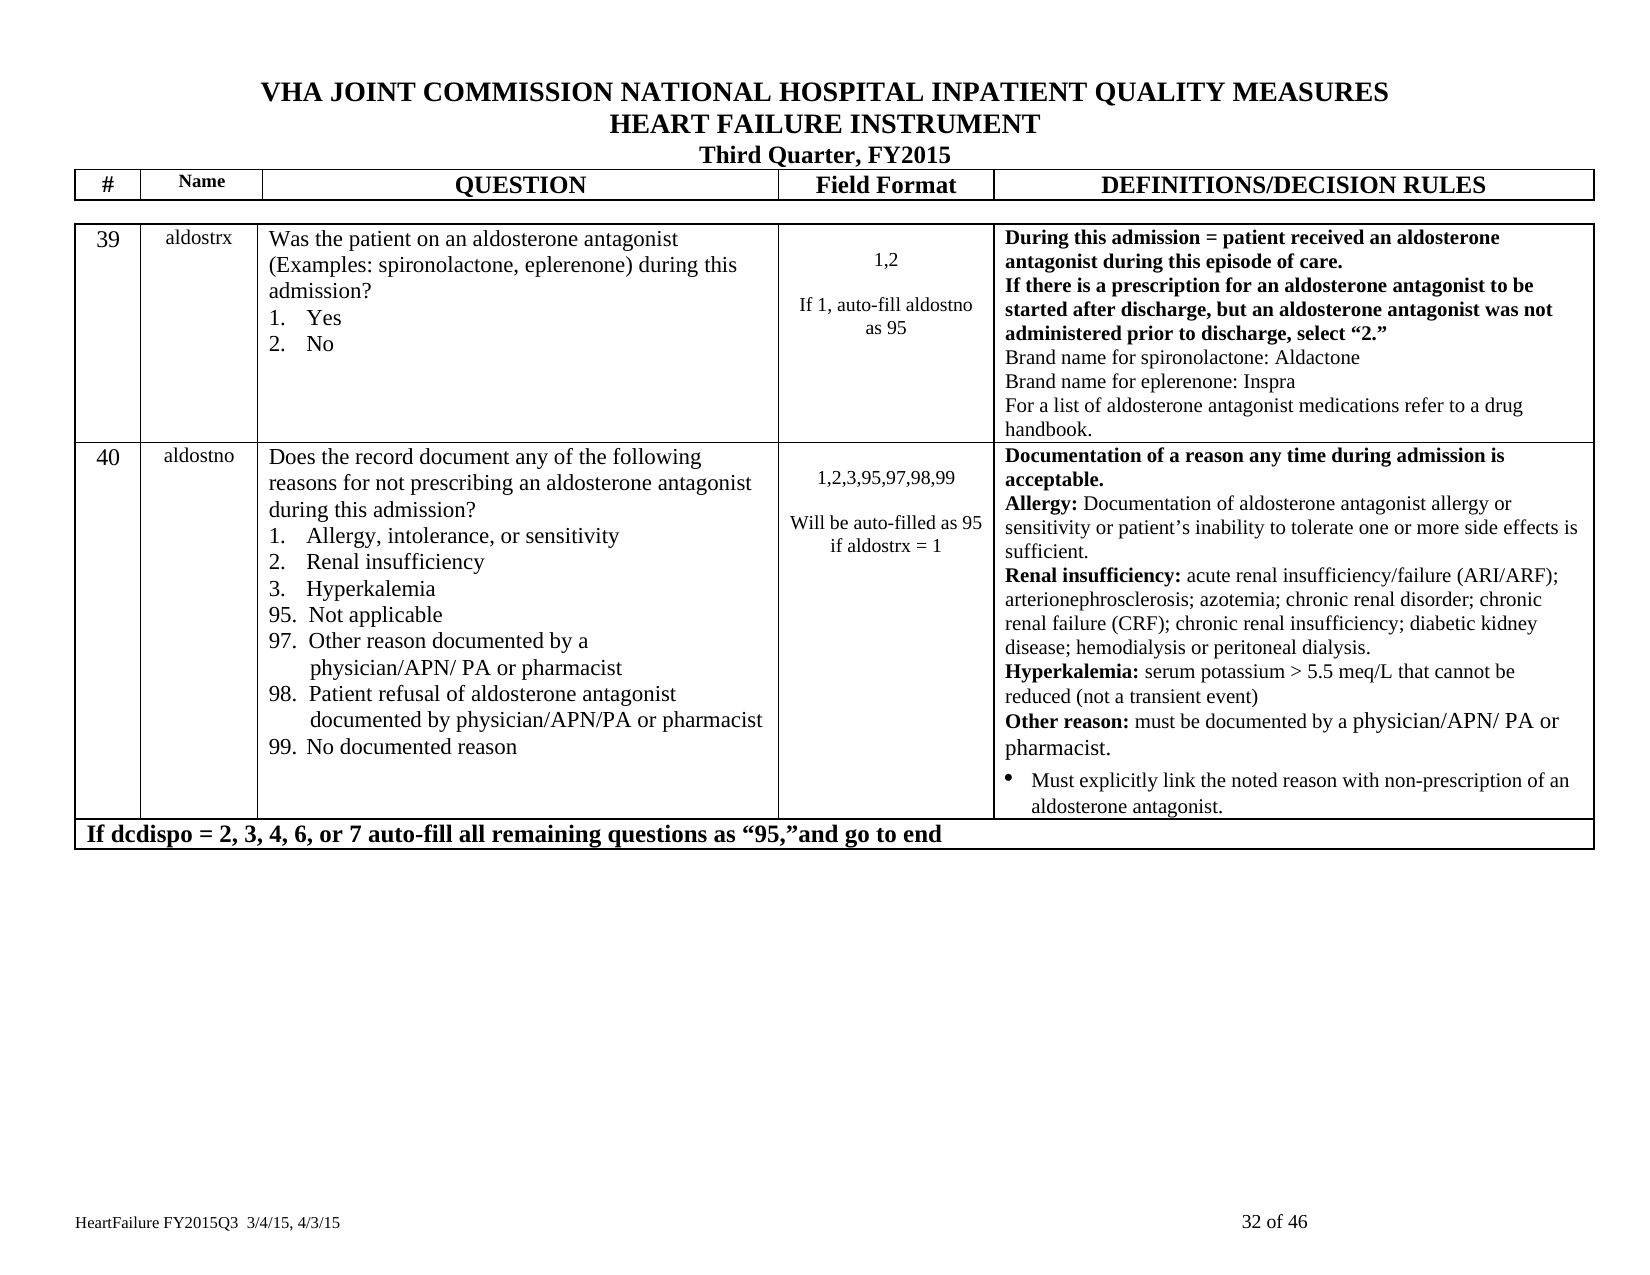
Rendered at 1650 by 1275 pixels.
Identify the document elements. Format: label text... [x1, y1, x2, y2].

table_cell aldostno [141, 443, 257, 818]
table_cell 1,2,3,95,97,98,99 Will be auto-filled as 95 if aldostrx = 1 [779, 443, 993, 818]
table_cell 39 [76, 225, 140, 441]
table_cell aldostrx [141, 225, 257, 441]
table_cell Documentation of a reason any time during admission is acceptable. Allergy: Documentation of aldosterone antagonist allergy or sensitivity or patient’s inability to tolerate one or more side effects is sufficient. Renal insufficiency: acute renal insufficiency/failure (ARI/ARF); arterionephrosclerosis; azotemia; chronic renal disorder; chronic renal failure (CRF); chronic renal insufficiency; diabetic kidney disease; hemodialysis or peritoneal dialysis. Hyperkalemia: serum potassium > 5.5 meq/L that cannot be reduced (not a transient event) Other reason: must be documented by a physician/APN/ PA or pharmacist. Must explicitly link the noted reason with non-prescription of an aldosterone antagonist. [995, 443, 1593, 818]
table_cell If dcdispo = 2, 3, 4, 6, or 7 auto-fill all remaining questions as “95,”and go to end [76, 820, 1593, 848]
table_cell During this admission = patient received an aldosterone antagonist during this episode of care. If there is a prescription for an aldosterone antagonist to be started after discharge, but an aldosterone antagonist was not administered prior to discharge, select “2.” Brand name for spironolactone: Aldactone Brand name for eplerenone: Inspra For a list of aldosterone antagonist medications refer to a drug handbook. [995, 225, 1593, 441]
table_cell Does the record document any of the following reasons for not prescribing an aldosterone antagonist during this admission? Allergy, intolerance, or sensitivity Renal insufficiency Hyperkalemia 95. Not applicable 97. Other reason documented by a physician/APN/ PA or pharmacist 98. Patient refusal of aldosterone antagonist documented by physician/APN/PA or pharmacist No documented reason [258, 443, 778, 818]
table_cell Was the patient on an aldosterone antagonist (Examples: spironolactone, eplerenone) during this admission? Yes No [258, 225, 778, 441]
table_cell 40 [76, 443, 140, 818]
table_cell 1,2 If 1, auto-fill aldostno as 95 [779, 225, 993, 441]
